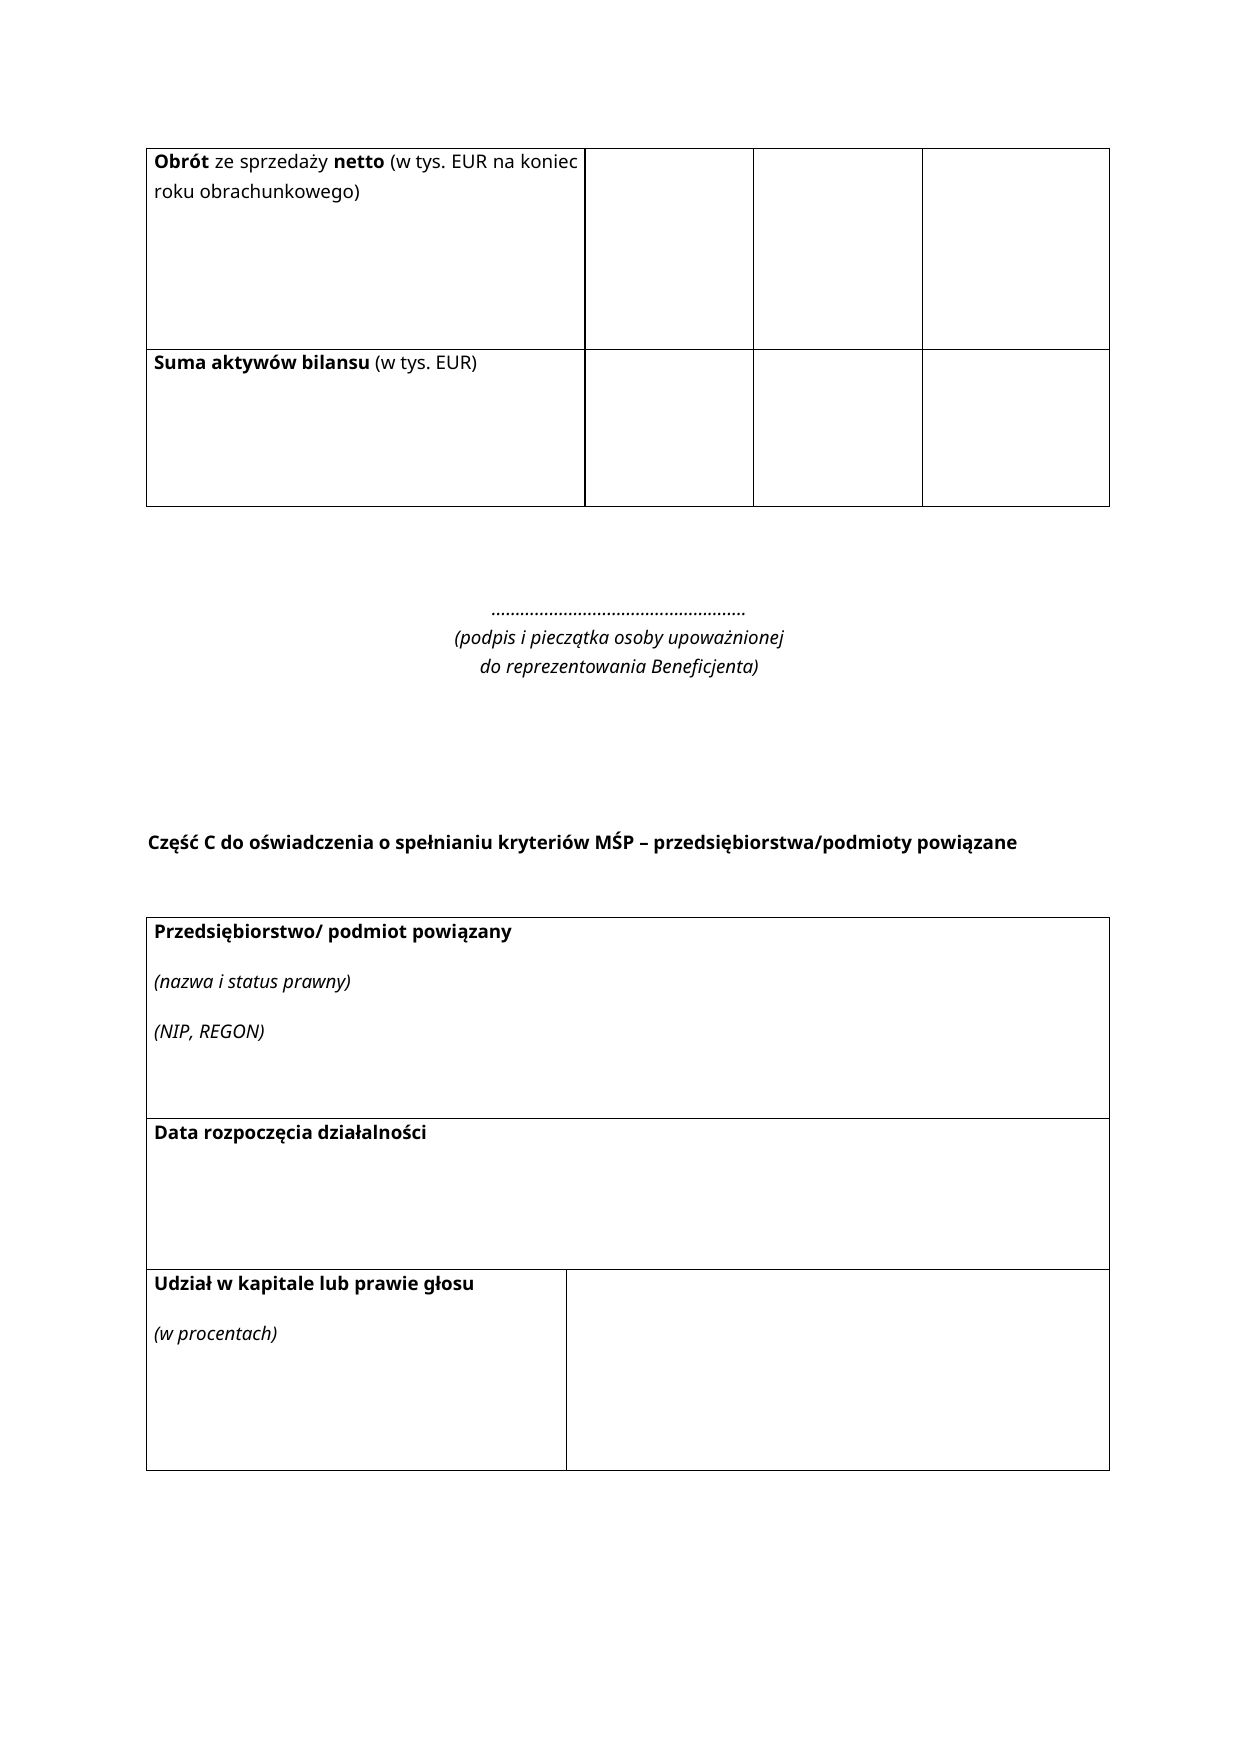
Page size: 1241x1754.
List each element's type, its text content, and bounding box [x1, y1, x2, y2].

table_cell Data rozpoczęcia działalności [147, 1119, 1109, 1269]
text Część C do oświadczenia o spełnianiu kryteriów MŚP – przedsiębiorstwa/podmioty powiązane [148, 829, 1093, 855]
text (podpis i pieczątka osoby upoważnionej [148, 624, 1093, 650]
table_cell [923, 350, 1109, 506]
table_cell [754, 350, 922, 506]
table_cell Suma aktywów bilansu (w tys. EUR) [147, 350, 584, 506]
table_cell Obrót ze sprzedaży netto (w tys. EUR na koniec roku obrachunkowego) [147, 149, 584, 348]
table_cell [567, 1270, 1109, 1470]
table_cell [586, 350, 753, 506]
text ………….…..…………………………….. [148, 595, 1093, 621]
table_header Przedsiębiorstwo/ podmiot powiązany (nazwa i status prawny) (NIP, REGON) [147, 918, 1109, 1118]
text do reprezentowania Beneficjenta) [148, 653, 1093, 679]
table_cell [586, 149, 753, 348]
table_cell [923, 149, 1109, 348]
table_cell Udział w kapitale lub prawie głosu (w procentach) [147, 1270, 566, 1470]
table_cell [754, 149, 922, 348]
